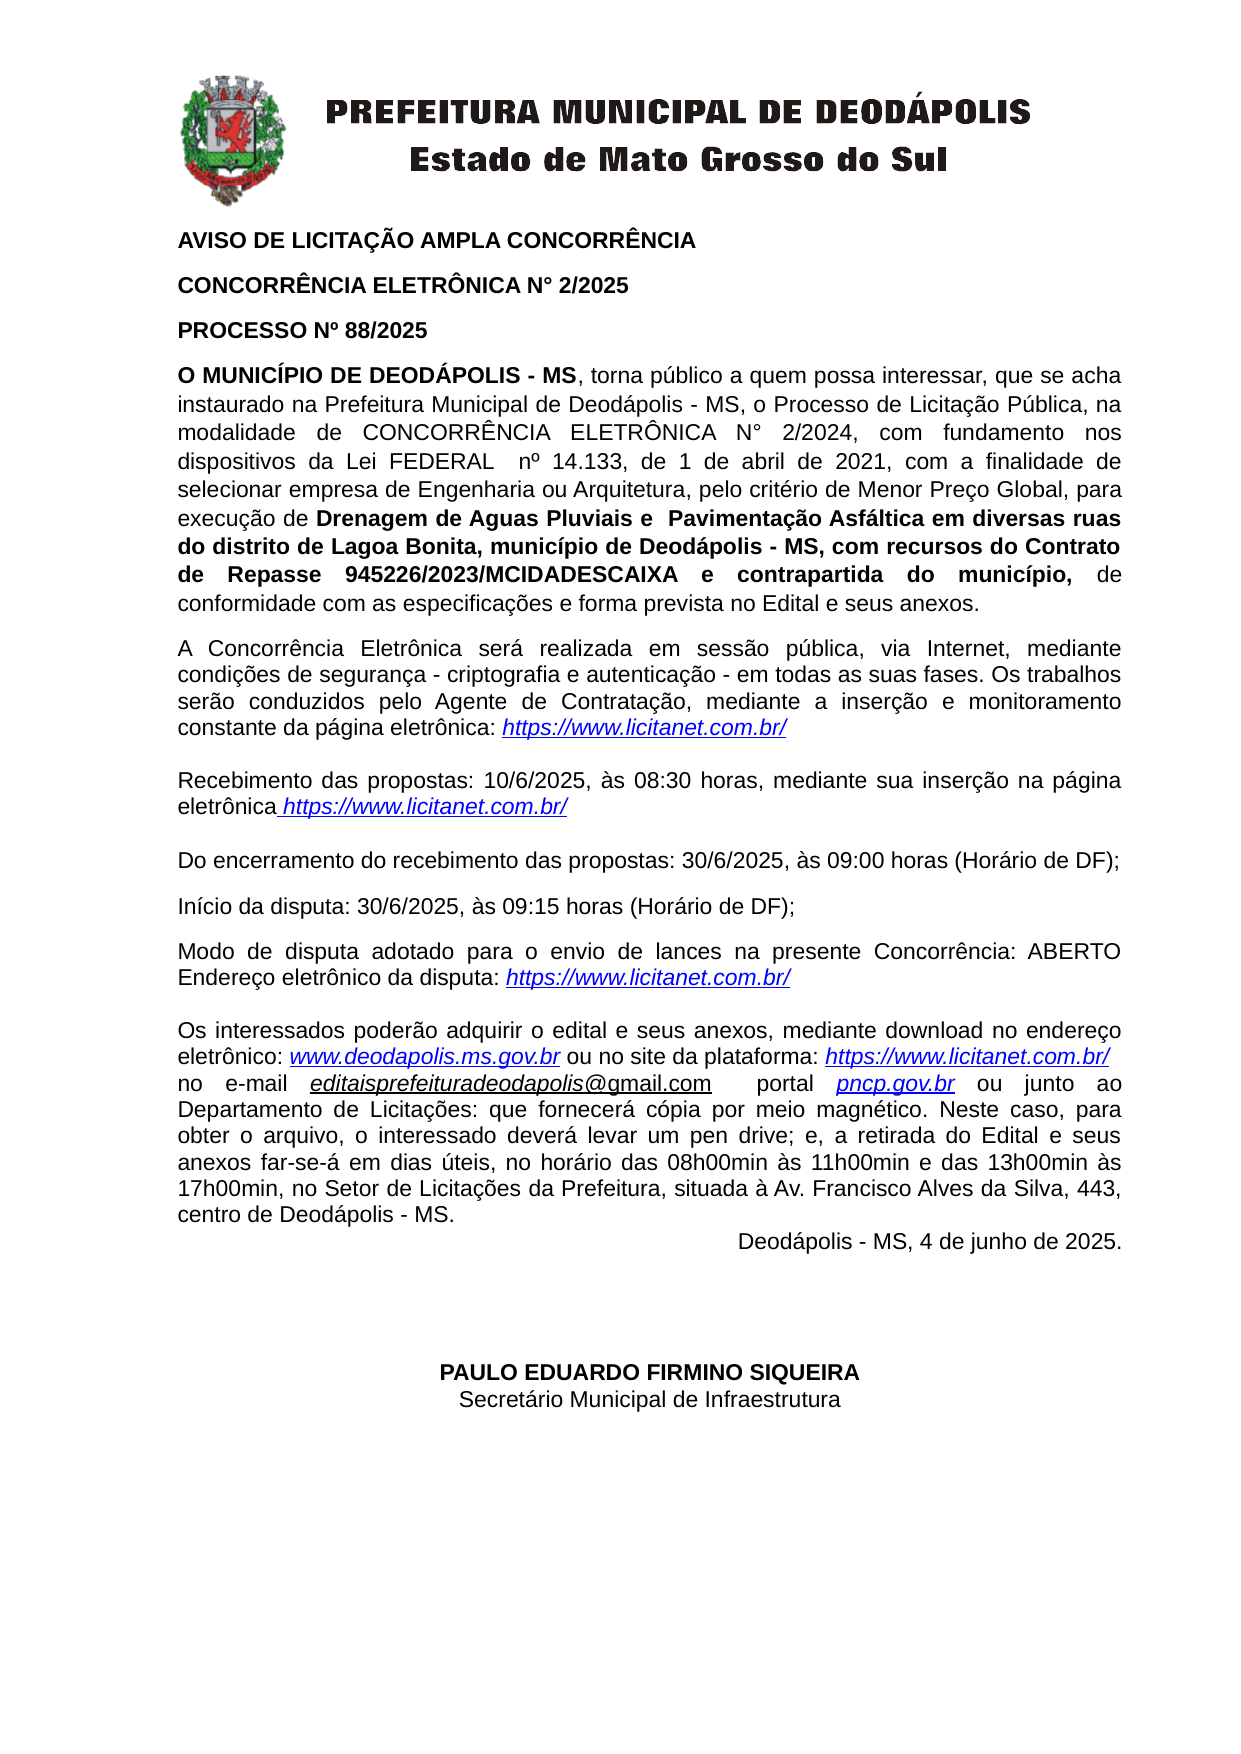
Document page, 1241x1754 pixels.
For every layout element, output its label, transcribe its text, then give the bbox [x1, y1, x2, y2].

text AVISO DE LICITAÇÃO AMPLA CONCORRÊNCIA [177, 227, 1122, 253]
text Recebimento das propostas: 10/6/2025, às 08:30 horas, mediante sua inserção na página eletrônica https://www.licitanet.com.br/ [177, 767, 1122, 819]
text no e-mail editaisprefeituradeodapolis@gmail.com portal pncp.gov.br ou junto ao Departamento de Licitações: que fornecerá cópia por meio magnético. Neste caso, para obter o arquivo, o interessado deverá levar um pen drive; e, a retirada do Edital e seus anexos far-se-á em dias úteis, no horário das 08h00min às 11h00min e das 13h00min às 17h00min, no Setor de Licitações da Prefeitura, situada à Av. Francisco Alves da Silva, 443, centro de Deodápolis - MS. [177, 1069, 1122, 1228]
text Deodápolis - MS, 4 de junho de 2025. [177, 1228, 1122, 1254]
text Início da disputa: 30/6/2025, às 09:15 horas (Horário de DF); [177, 893, 1122, 919]
text Modo de disputa adotado para o envio de lances na presente Concorrência: ABERTO Endereço eletrônico da disputa: https://www.licitanet.com.br/ [177, 938, 1122, 990]
text Do encerramento do recebimento das propostas: 30/6/2025, às 09:00 horas (Horário de DF); [177, 847, 1122, 874]
text Os interessados poderão adquirir o edital e seus anexos, mediante download no endereço eletrônico: www.deodapolis.ms.gov.br ou no site da plataforma: https://www.licitanet.com.br/ [177, 1017, 1122, 1069]
text O MUNICÍPIO DE DEODÁPOLIS - MS, torna público a quem possa interessar, que se acha instaurado na Prefeitura Municipal de Deodápolis - MS, o Processo de Licitação Pública, na modalidade de CONCORRÊNCIA ELETRÔNICA N° 2/2024, com fundamento nos dispositivos da Lei FEDERAL nº 14.133, de 1 de abril de 2021, com a finalidade de selecionar empresa de Engenharia ou Arquitetura, pelo critério de Menor Preço Global, para execução de Drenagem de Aguas Pluviais e Pavimentação Asfáltica em diversas ruas do distrito de Lagoa Bonita, município de Deodápolis - MS, com recursos do Contrato de Repasse 945226/2023/MCIDADESCAIXA e contrapartida do município, de conformidade com as especificações e forma prevista no Edital e seus anexos. [177, 362, 1122, 616]
text A Concorrência Eletrônica será realizada em sessão pública, via Internet, mediante condições de segurança - criptografia e autenticação - em todas as suas fases. Os trabalhos serão conduzidos pelo Agente de Contratação, mediante a inserção e monitoramento constante da página eletrônica: https://www.licitanet.com.br/ [177, 635, 1122, 740]
text Secretário Municipal de Infraestrutura [177, 1386, 1122, 1412]
text PROCESSO Nº 88/2025 [177, 317, 1122, 344]
text PAULO EDUARDO FIRMINO SIQUEIRA [177, 1359, 1122, 1386]
text CONCORRÊNCIA ELETRÔNICA N° 2/2025 [177, 272, 1122, 298]
